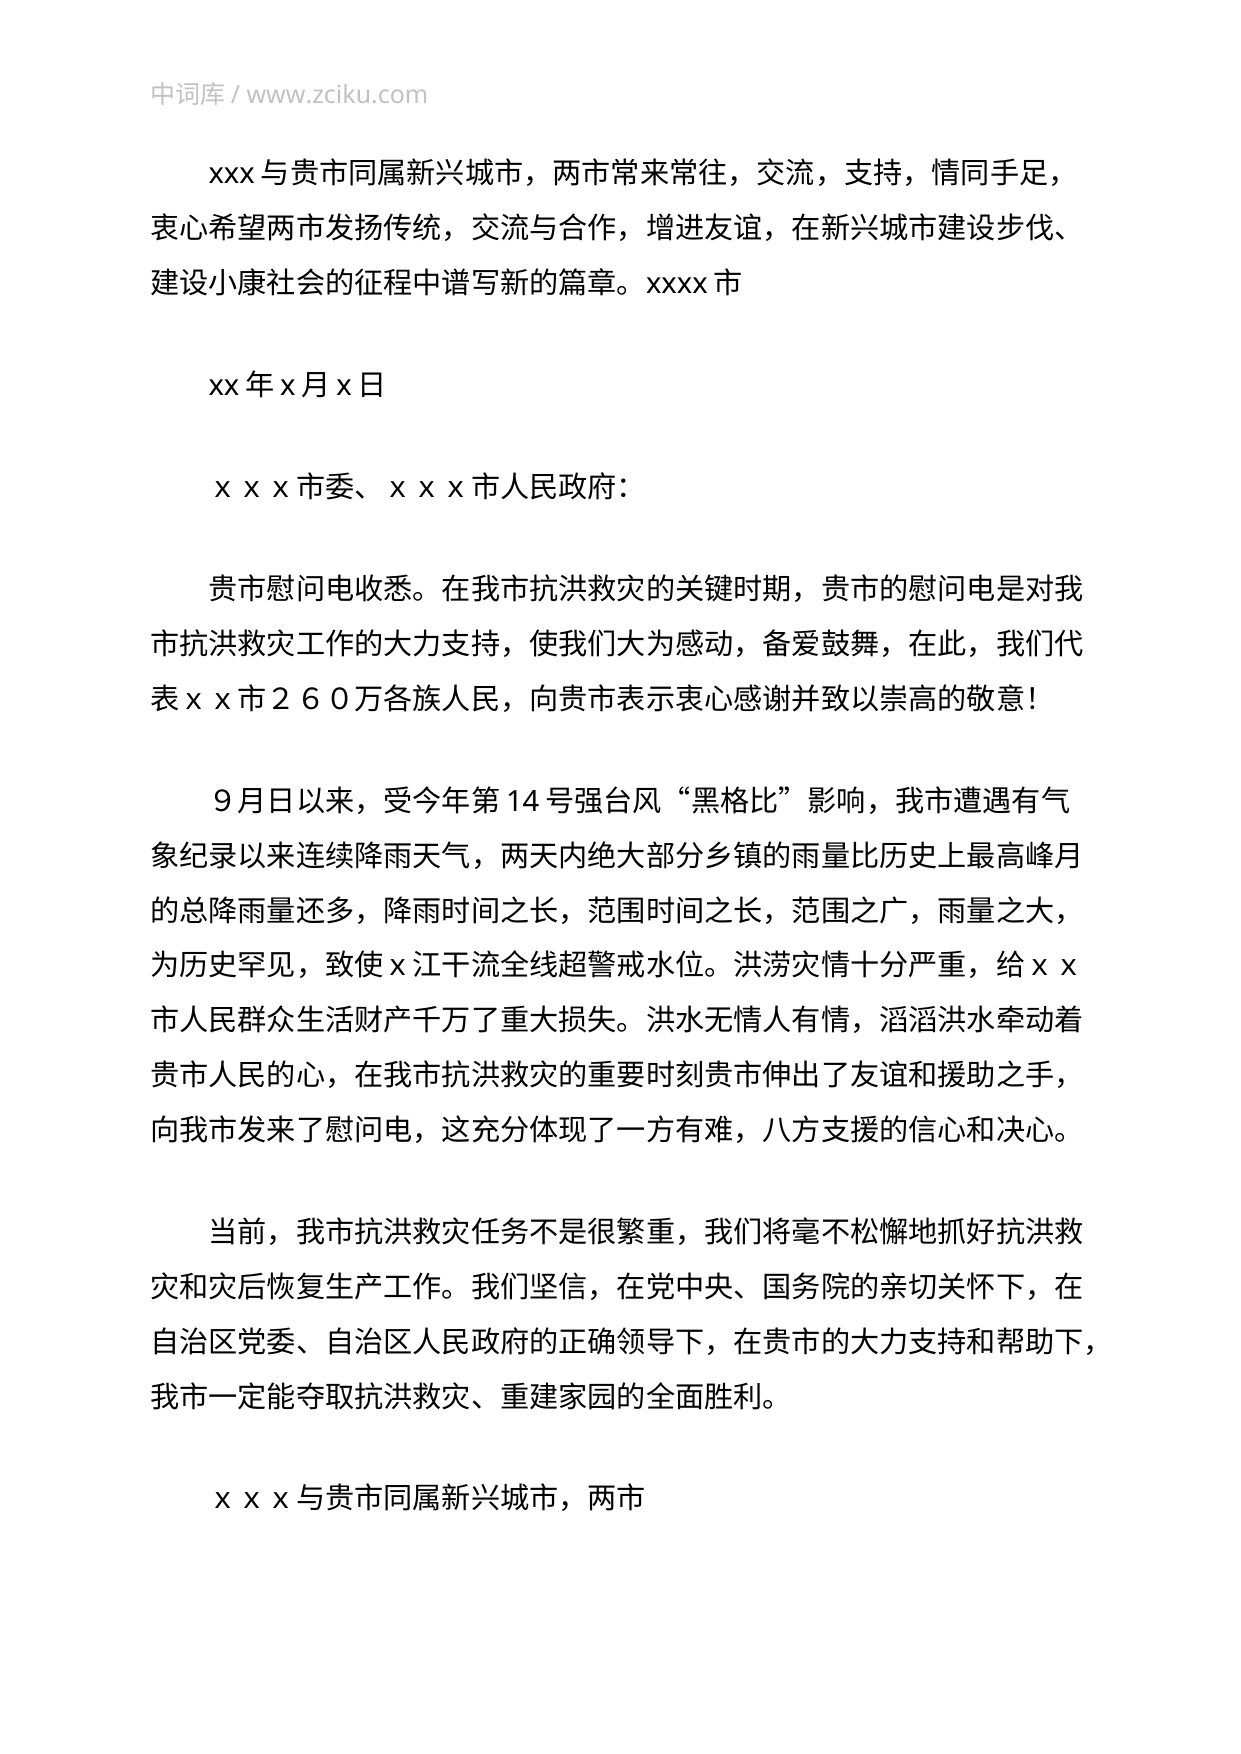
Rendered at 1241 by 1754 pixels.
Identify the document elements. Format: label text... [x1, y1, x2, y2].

text ９月日以来，受今年第14号强台风“黑格比”影响，我市遭遇有气象纪录以来连续降雨天气，两天内绝大部分乡镇的雨量比历史上最高峰月的总降雨量还多，降雨时间之长，范围时间之长，范围之广，雨量之大，为历史罕见，致使ｘ江干流全线超警戒水位。洪涝灾情十分严重，给ｘｘ市人民群众生活财产千万了重大损失。洪水无情人有情，滔滔洪水牵动着贵市人民的心，在我市抗洪救灾的重要时刻贵市伸出了友谊和援助之手，向我市发来了慰问电，这充分体现了一方有难，八方支援的信心和决心。 [150, 777, 1090, 1149]
text 贵市慰问电收悉。在我市抗洪救灾的关键时期，贵市的慰问电是对我市抗洪救灾工作的大力支持，使我们大为感动，备爱鼓舞，在此，我们代表ｘｘ市２６０万各族人民，向贵市表示衷心感谢并致以崇高的敬意！ [150, 566, 1090, 718]
text ｘｘｘ市委、ｘｘｘ市人民政府： [150, 464, 1090, 506]
text xx年x月x日 [150, 362, 1090, 404]
text ｘｘｘ与贵市同属新兴城市，两市 [150, 1475, 1090, 1517]
text 当前，我市抗洪救灾任务不是很繁重，我们将毫不松懈地抓好抗洪救灾和灾后恢复生产工作。我们坚信，在党中央、国务院的亲切关怀下，在自治区党委、自治区人民政府的正确领导下，在贵市的大力支持和帮助下，我市一定能夺取抗洪救灾、重建家园的全面胜利。 [150, 1208, 1090, 1415]
text xxx与贵市同属新兴城市，两市常来常往，交流，支持，情同手足，衷心希望两市发扬传统，交流与合作，增进友谊，在新兴城市建设步伐、建设小康社会的征程中谱写新的篇章。xxxx市 [150, 150, 1090, 302]
